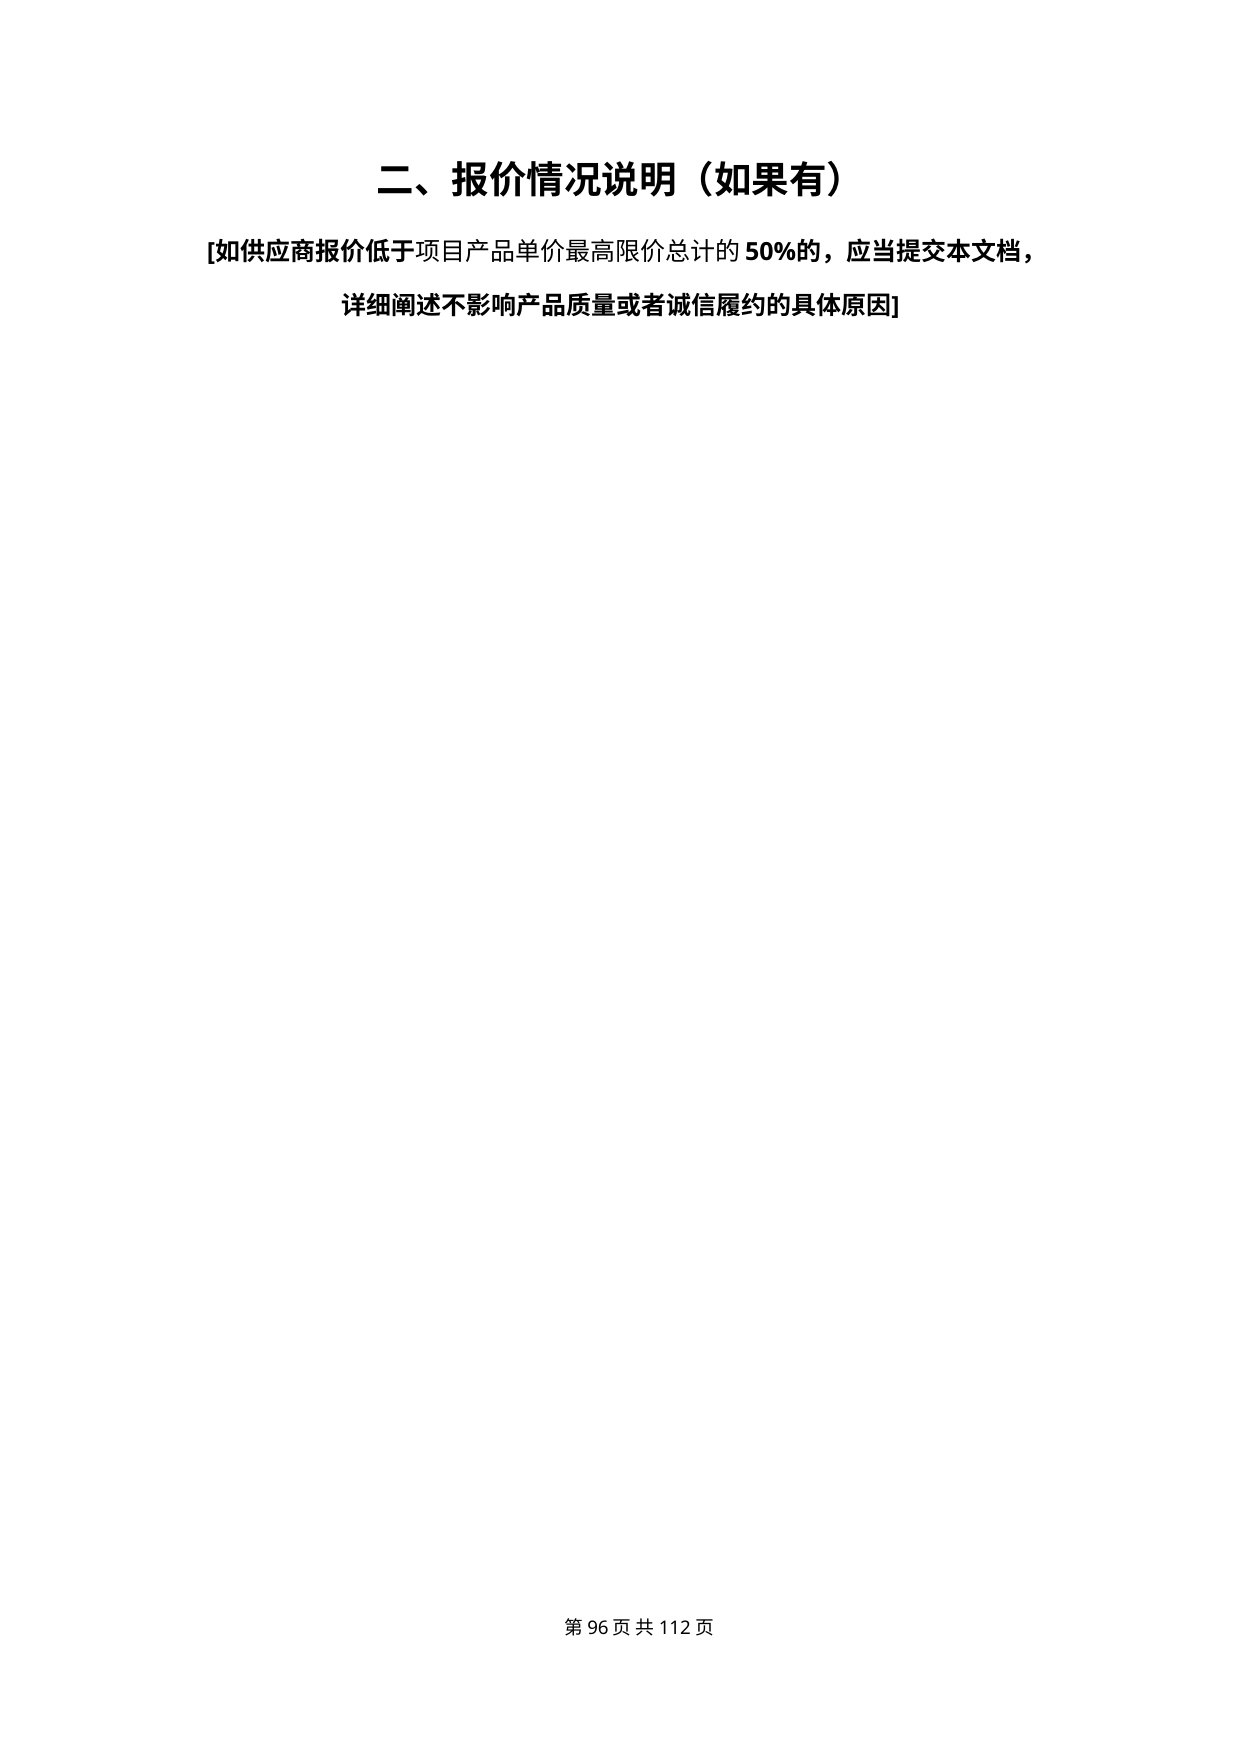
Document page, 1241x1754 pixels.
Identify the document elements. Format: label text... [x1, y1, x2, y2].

text [如供应商报价低于项目产品单价最高限价总计的50%的，应当提交本文档，详细阐述不影响产品质量或者诚信履约的具体原因] [187, 231, 1053, 322]
subtitle 二、报价情况说明（如果有） [187, 150, 1053, 204]
